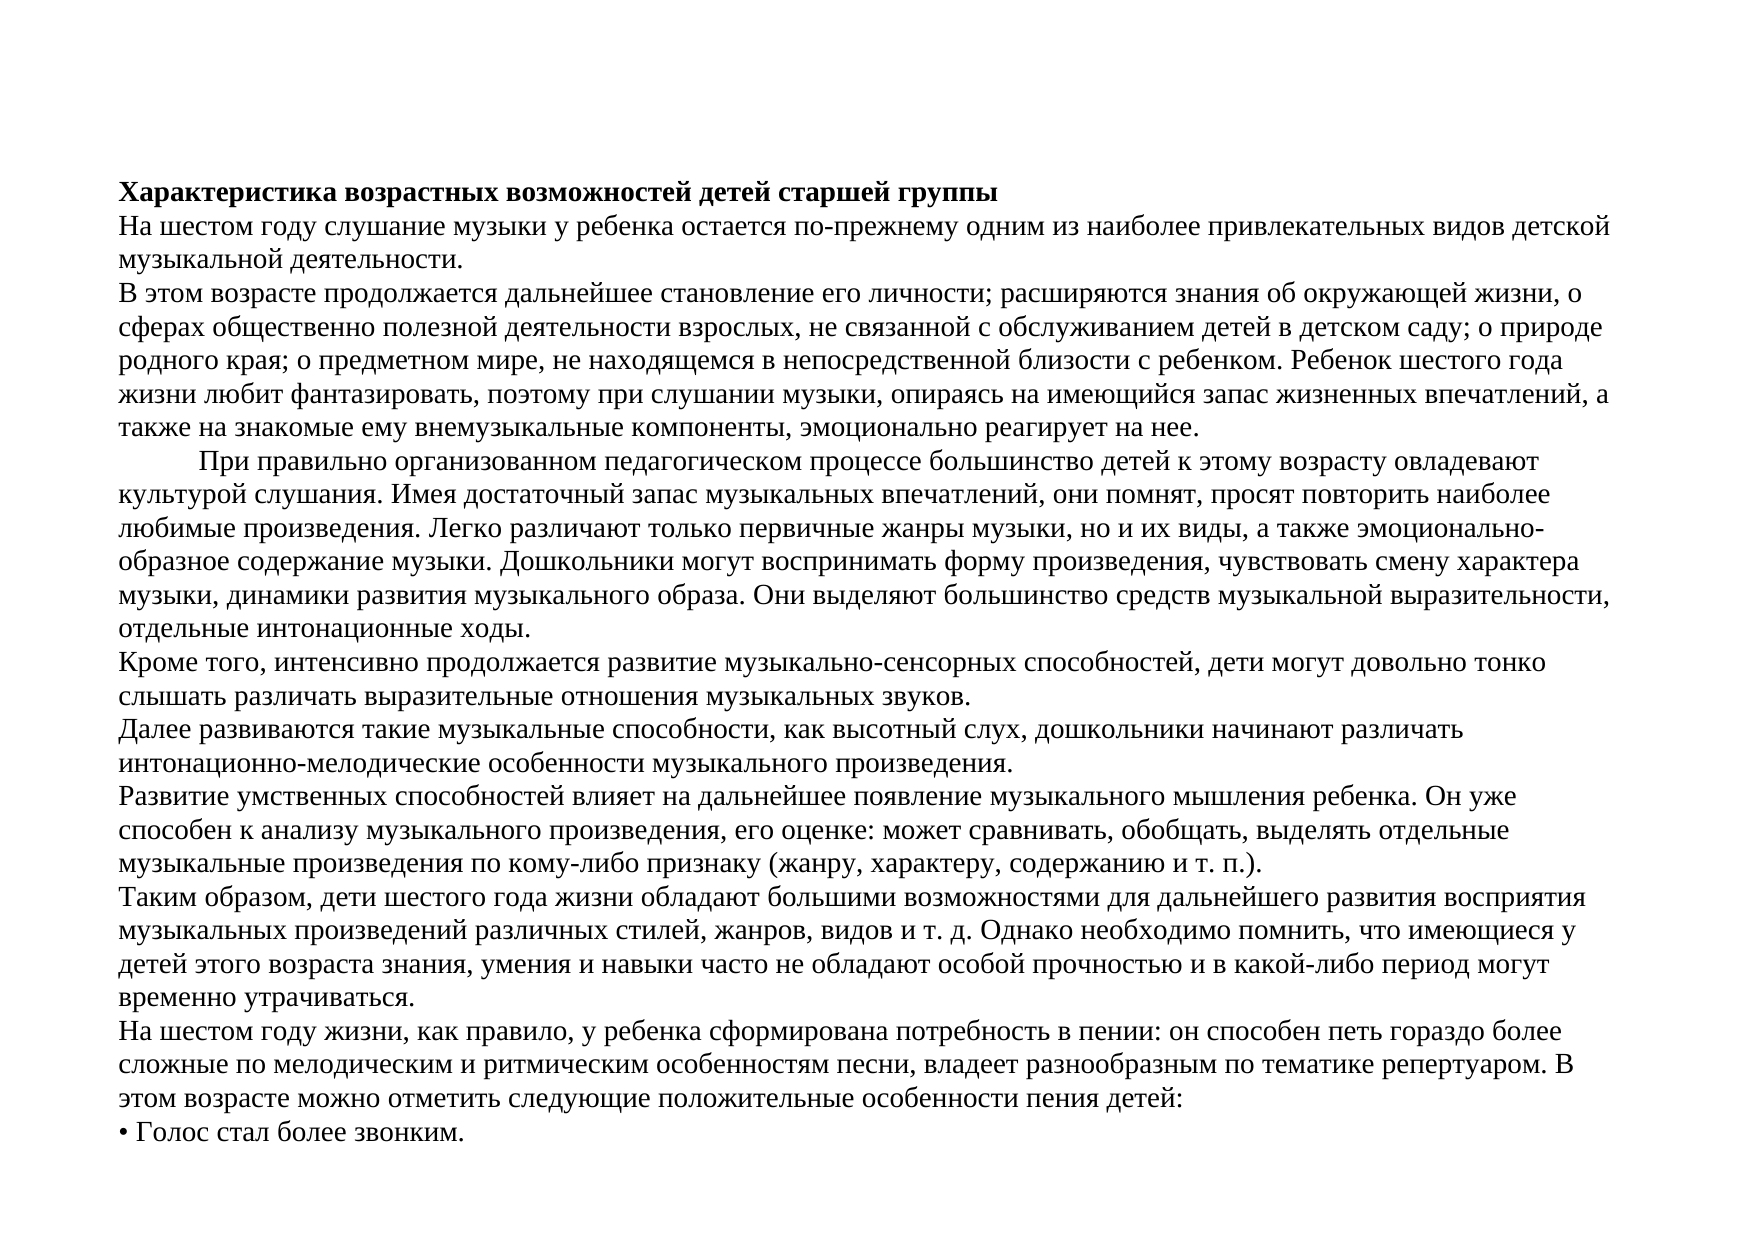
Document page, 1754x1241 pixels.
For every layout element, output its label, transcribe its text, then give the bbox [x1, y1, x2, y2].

text Далее развиваются такие музыкальные способности, как высотный слух, дошкольники начинают различать интонационно-мелодические особенности музыкального произведения. [118, 711, 1636, 778]
text музыки, динамики развития музыкального образа. Они выделяют большинство средств музыкальной выразительности, отдельные интонационные ходы. [118, 577, 1636, 644]
text На шестом году слушание музыки у ребенка остается по-прежнему одним из наиболее привлекательных видов детской музыкальной деятельности. [118, 208, 1636, 275]
text Таким образом, дети шестого года жизни обладают большими возможностями для дальнейшего развития восприятия музыкальных произведений различных стилей, жанров, видов и т. д. Однако необходимо помнить, что имеющиеся у детей этого возраста знания, умения и навыки часто не обладают особой прочностью и в какой-либо период могут временно утрачиваться. [118, 879, 1636, 1013]
text Кроме того, интенсивно продолжается развитие музыкально-сенсорных способностей, дети могут довольно тонко слышать различать выразительные отношения музыкальных звуков. [118, 644, 1636, 711]
text Характеристика возрастных возможностей детей старшей группы [118, 174, 1636, 208]
text В этом возрасте продолжается дальнейшее становление его личности; расширяются знания об окружающей жизни, о сферах общественно полезной деятельности взрослых, не связанной с обслуживанием детей в детском саду; о природе родного края; о предметном мире, не находящемся в непосредственной близости с ребенком. Ребенок шестого года жизни любит фантазировать, поэтому при слушании музыки, опираясь на имеющийся запас жизненных впечатлений, а также на знакомые ему внемузыкальные компоненты, эмоционально реагирует на нее. [118, 275, 1636, 443]
text • Голос стал более звонким. [118, 1114, 1636, 1147]
text На шестом году жизни, как правило, у ребенка сформирована потребность в пении: он способен петь гораздо более сложные по мелодическим и ритмическим особенностям песни, владеет разнообразным по тематике репертуаром. В этом возрасте можно отметить следующие положительные особенности пения детей: [118, 1013, 1636, 1114]
text Развитие умственных способностей влияет на дальнейшее появление музыкального мышления ребенка. Он уже способен к анализу музыкального произведения, его оценке: может сравнивать, обобщать, выделять отдельные музыкальные произведения по кому-либо признаку (жанру, характеру, содержанию и т. п.). [118, 778, 1636, 879]
text При правильно организованном педагогическом процессе большинство детей к этому возрасту овладевают культурой слушания. Имея достаточный запас музыкальных впечатлений, они помнят, просят повторить наиболее любимые произведения. Легко различают только первичные жанры музыки, но и их виды, а также эмоционально- образное содержание музыки. Дошкольники могут воспринимать форму произведения, чувствовать смену характера [118, 443, 1636, 577]
